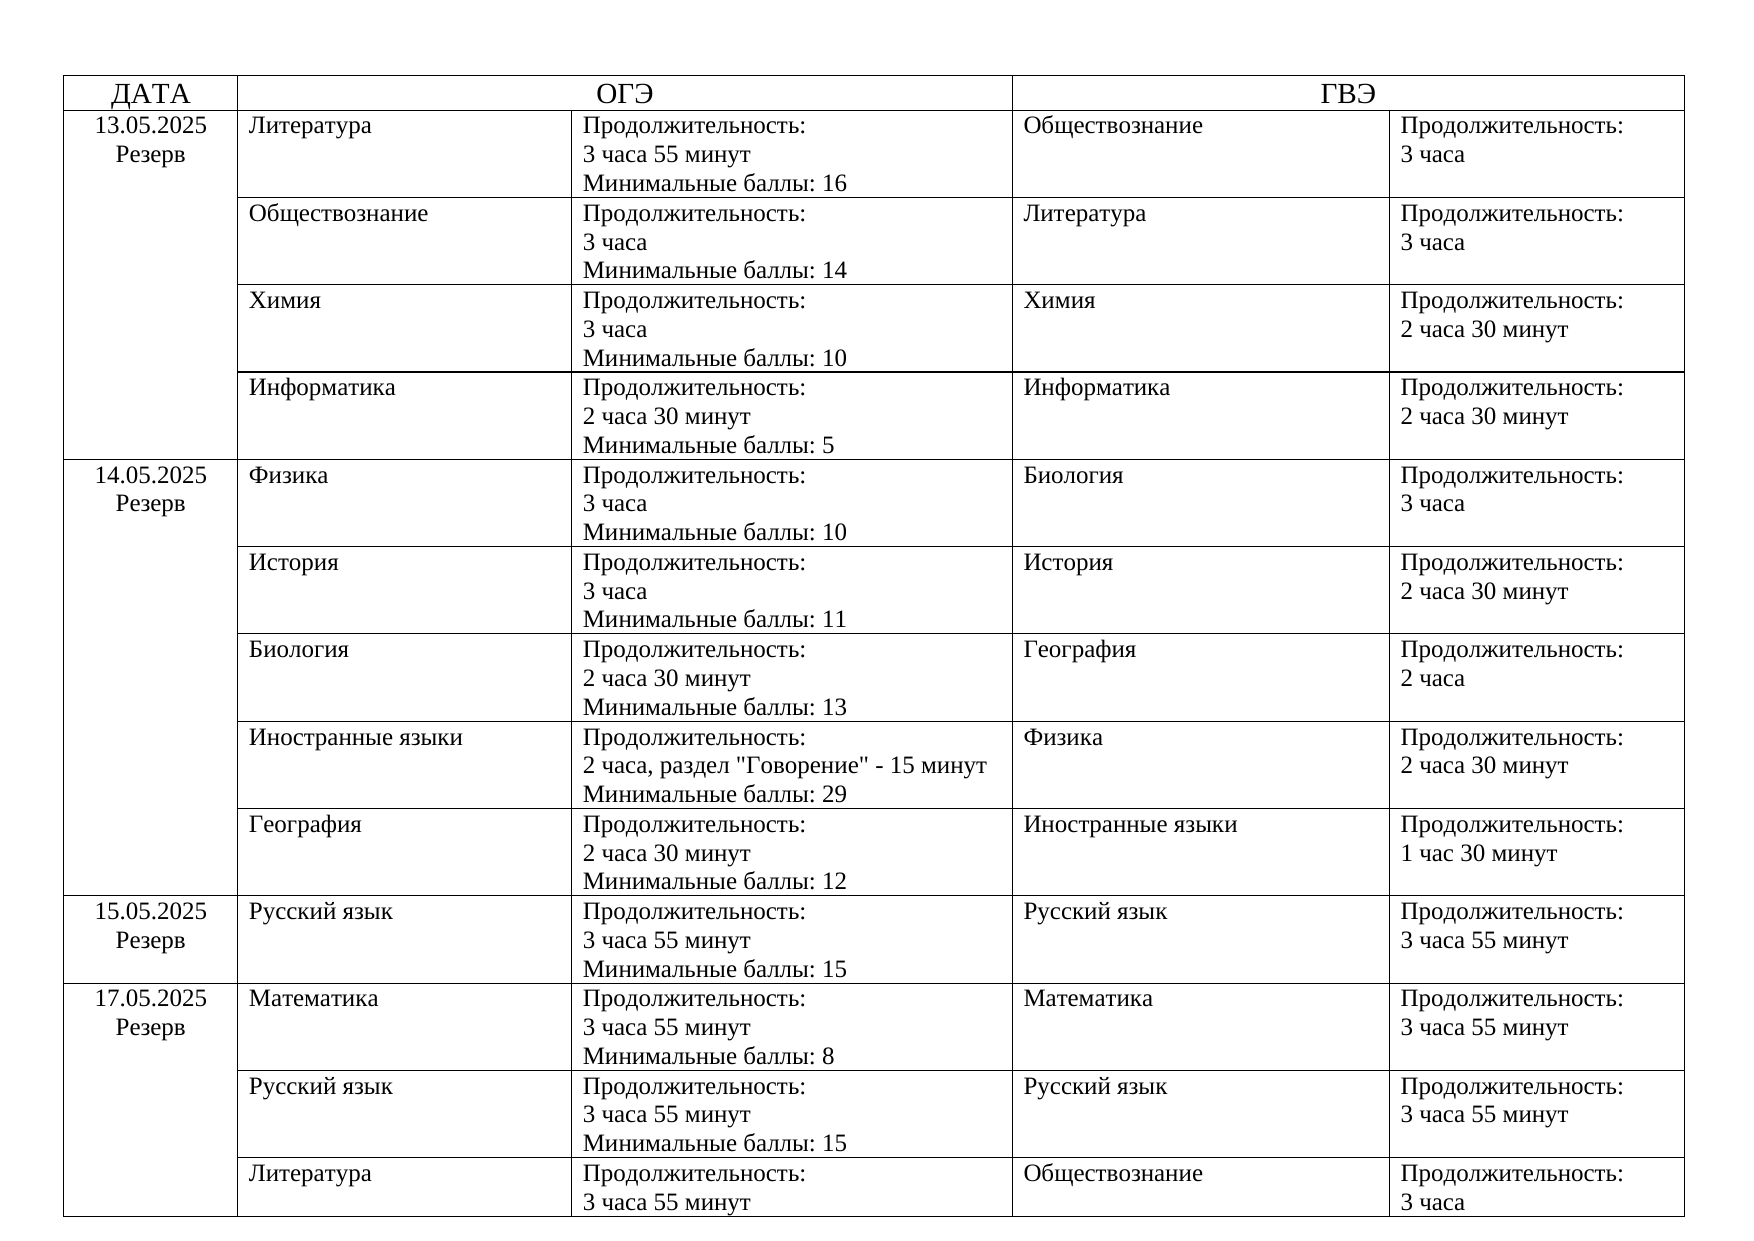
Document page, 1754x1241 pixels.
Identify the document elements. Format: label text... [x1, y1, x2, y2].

table_cell Продолжительность: 3 часа Минимальные баллы: 11 [572, 547, 1012, 633]
table_cell Продолжительность: 2 часа 30 минут Минимальные баллы: 12 [572, 809, 1012, 895]
table_cell География [1013, 634, 1389, 721]
table_cell Продолжительность: 3 часа 55 минут Минимальные баллы: 16 [572, 111, 1012, 197]
table_cell Иностранные языки [238, 722, 571, 808]
table_cell Обществознание [238, 198, 571, 284]
table_cell Продолжительность: 3 часа [1390, 1158, 1684, 1216]
table_cell Продолжительность: 2 часа 30 минут [1390, 285, 1684, 371]
table_cell Русский язык [1013, 896, 1389, 982]
table_cell Продолжительность: 3 часа Минимальные баллы: 10 [572, 460, 1012, 546]
table_cell Продолжительность: 2 часа 30 минут Минимальные баллы: 13 [572, 634, 1012, 721]
table_cell Продолжительность: 3 часа [1390, 198, 1684, 284]
table_cell Продолжительность: 3 часа 55 минут [1390, 1071, 1684, 1157]
table_cell 13.05.2025 Резерв [64, 111, 237, 459]
table_cell История [1013, 547, 1389, 633]
table_cell Продолжительность: 2 часа [1390, 634, 1684, 721]
table_cell География [238, 809, 571, 895]
table_cell Биология [238, 634, 571, 721]
table_cell Литература [1013, 198, 1389, 284]
table_cell Продолжительность: 2 часа 30 минут Минимальные баллы: 5 [572, 373, 1012, 459]
table_cell Информатика [1013, 373, 1389, 459]
table_cell 14.05.2025 Резерв [64, 460, 237, 895]
table_cell 15.05.2025 Резерв [64, 896, 237, 982]
table_cell Математика [1013, 984, 1389, 1070]
table_header ГВЭ [1013, 76, 1684, 109]
table_cell Химия [1013, 285, 1389, 371]
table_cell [572, 1158, 1012, 1216]
table_cell Биология [1013, 460, 1389, 546]
table_cell Обществознание [1013, 111, 1389, 197]
table_cell История [238, 547, 571, 633]
table_cell Продолжительность: 3 часа Минимальные баллы: 14 [572, 198, 1012, 284]
table_cell Физика [238, 460, 571, 546]
table_cell Физика [1013, 722, 1389, 808]
table_header ОГЭ [238, 76, 1012, 109]
table_cell Иностранные языки [1013, 809, 1389, 895]
table_cell Химия [238, 285, 571, 371]
table_cell Русский язык [238, 896, 571, 982]
table_cell Продолжительность: 2 часа 30 минут [1390, 373, 1684, 459]
table_cell Обществознание [1013, 1158, 1389, 1216]
table_cell Продолжительность: 3 часа 55 минут Минимальные баллы: 15 [572, 896, 1012, 982]
table_cell Литература [238, 111, 571, 197]
table_cell Продолжительность: 1 час 30 минут [1390, 809, 1684, 895]
table_cell Продолжительность: 3 часа [1390, 111, 1684, 197]
table_cell Продолжительность: 2 часа 30 минут [1390, 722, 1684, 808]
table_cell Продолжительность: 3 часа 55 минут Минимальные баллы: 8 [572, 984, 1012, 1070]
table_cell Литература [238, 1158, 571, 1216]
table_cell Русский язык [1013, 1071, 1389, 1157]
table_cell Продолжительность: 3 часа 55 минут Минимальные баллы: 15 [572, 1071, 1012, 1157]
table_cell Продолжительность: 3 часа 55 минут [1390, 984, 1684, 1070]
table_cell Продолжительность: 2 часа 30 минут [1390, 547, 1684, 633]
table_cell Продолжительность: 3 часа 55 минут [1390, 896, 1684, 982]
table_header ДАТА [64, 76, 237, 109]
table_cell 17.05.2025 Резерв [64, 984, 237, 1216]
table_cell Математика [238, 984, 571, 1070]
table_cell Продолжительность: 2 часа, раздел "Говорение" - 15 минут Минимальные баллы: 29 [572, 722, 1012, 808]
table_cell Продолжительность: 3 часа Минимальные баллы: 10 [572, 285, 1012, 371]
table_cell Русский язык [238, 1071, 571, 1157]
table_cell Информатика [238, 373, 571, 459]
table_cell Продолжительность: 3 часа [1390, 460, 1684, 546]
